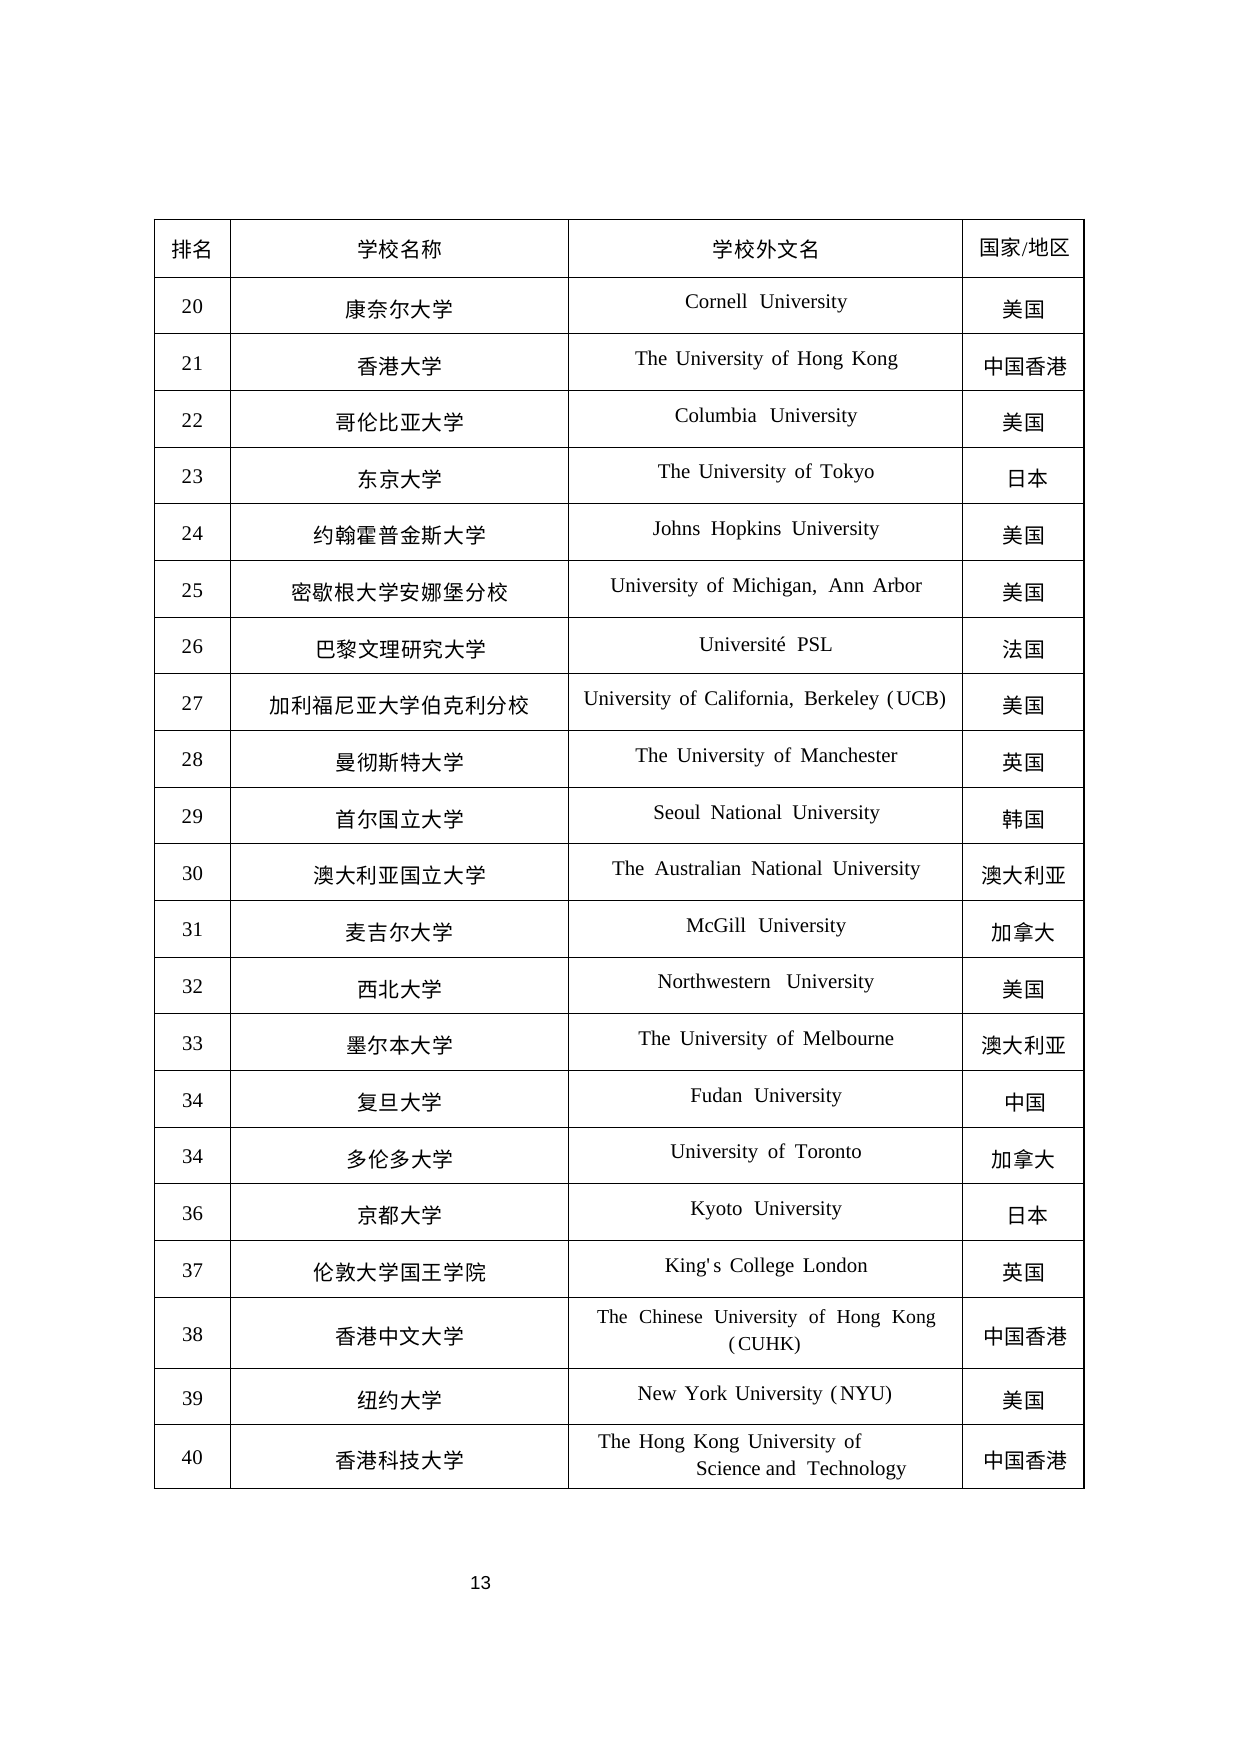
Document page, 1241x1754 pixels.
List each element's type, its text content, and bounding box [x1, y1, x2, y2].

table_cell 中国香港 [963, 1298, 1083, 1368]
table_header 学校名称 [231, 220, 568, 277]
table_cell 38 [155, 1298, 230, 1368]
table_cell 约翰霍普金斯大学 [231, 504, 568, 560]
table_cell Kyoto University [569, 1184, 962, 1240]
table_cell 麦吉尔大学 [231, 901, 568, 956]
table_cell McGill University [569, 901, 962, 956]
table_cell The Hong Kong University of Science and Technology [569, 1425, 962, 1488]
table_cell 香港中文大学 [231, 1298, 568, 1368]
table_cell 39 [155, 1369, 230, 1424]
table_cell 日本 [963, 1184, 1083, 1240]
table_cell 24 [155, 504, 230, 560]
table_cell 哥伦比亚大学 [231, 391, 568, 447]
table_cell 墨尔本大学 [231, 1014, 568, 1070]
table_cell 33 [155, 1014, 230, 1070]
table_cell The Chinese University of Hong Kong (CUHK) [569, 1298, 962, 1368]
table_cell The University of Manchester [569, 731, 962, 786]
table_cell 26 [155, 618, 230, 673]
table_cell University of Toronto [569, 1128, 962, 1183]
table_cell Northwestern University [569, 958, 962, 1013]
table_cell 伦敦大学国王学院 [231, 1241, 568, 1296]
table_cell University of Michigan, Ann Arbor [569, 561, 962, 616]
table_cell 34 [155, 1128, 230, 1183]
table_cell 密歇根大学安娜堡分校 [231, 561, 568, 616]
table_cell 美国 [963, 278, 1083, 333]
table_cell 日本 [963, 448, 1083, 503]
table_cell Seoul National University [569, 788, 962, 843]
table_cell 36 [155, 1184, 230, 1240]
table_cell 40 [155, 1425, 230, 1488]
table_cell Cornell University [569, 278, 962, 333]
table_header 学校外文名 [569, 220, 962, 277]
table_cell 美国 [963, 1369, 1083, 1424]
table_cell 34 [155, 1071, 230, 1126]
table_cell 中国香港 [963, 334, 1083, 390]
table_cell 美国 [963, 958, 1083, 1013]
table_cell The University of Hong Kong [569, 334, 962, 390]
table_header 国家/地区 [963, 220, 1083, 277]
table_cell 27 [155, 674, 230, 730]
table_cell 英国 [963, 1241, 1083, 1296]
table_cell 中国香港 [963, 1425, 1083, 1488]
table_cell 美国 [963, 561, 1083, 616]
table_cell Fudan University [569, 1071, 962, 1126]
table_cell Université PSL [569, 618, 962, 673]
table_cell University of California, Berkeley (UCB) [569, 674, 962, 730]
table_cell 首尔国立大学 [231, 788, 568, 843]
table_cell 加拿大 [963, 1128, 1083, 1183]
table_cell 22 [155, 391, 230, 447]
table_cell 香港科技大学 [231, 1425, 568, 1488]
table_cell 香港大学 [231, 334, 568, 390]
table_cell Columbia University [569, 391, 962, 447]
table_header 排名 [155, 220, 230, 277]
table_cell 美国 [963, 391, 1083, 447]
table_cell 20 [155, 278, 230, 333]
table_cell King's College London [569, 1241, 962, 1296]
table_cell 美国 [963, 504, 1083, 560]
table_cell 英国 [963, 731, 1083, 786]
table_cell 纽约大学 [231, 1369, 568, 1424]
table_cell 多伦多大学 [231, 1128, 568, 1183]
table_cell 曼彻斯特大学 [231, 731, 568, 786]
table_cell 30 [155, 844, 230, 900]
table_cell 康奈尔大学 [231, 278, 568, 333]
table_cell 32 [155, 958, 230, 1013]
table_cell The Australian National University [569, 844, 962, 900]
table_cell 法国 [963, 618, 1083, 673]
table_cell 京都大学 [231, 1184, 568, 1240]
table_cell 加利福尼亚大学伯克利分校 [231, 674, 568, 730]
table_cell The University of Melbourne [569, 1014, 962, 1070]
table_cell 复旦大学 [231, 1071, 568, 1126]
table_cell 美国 [963, 674, 1083, 730]
table_cell 澳大利亚国立大学 [231, 844, 568, 900]
table_cell 韩国 [963, 788, 1083, 843]
table_cell 西北大学 [231, 958, 568, 1013]
table_cell 东京大学 [231, 448, 568, 503]
table_cell 25 [155, 561, 230, 616]
table_cell 澳大利亚 [963, 844, 1083, 900]
table_cell 21 [155, 334, 230, 390]
table_cell 中国 [963, 1071, 1083, 1126]
table_cell Johns Hopkins University [569, 504, 962, 560]
table_cell 29 [155, 788, 230, 843]
table_cell New York University (NYU) [569, 1369, 962, 1424]
table_cell 澳大利亚 [963, 1014, 1083, 1070]
table_cell 28 [155, 731, 230, 786]
table_cell 37 [155, 1241, 230, 1296]
table_cell 巴黎文理研究大学 [231, 618, 568, 673]
table_cell 31 [155, 901, 230, 956]
table_cell The University of Tokyo [569, 448, 962, 503]
table_cell 加拿大 [963, 901, 1083, 956]
table_cell 23 [155, 448, 230, 503]
